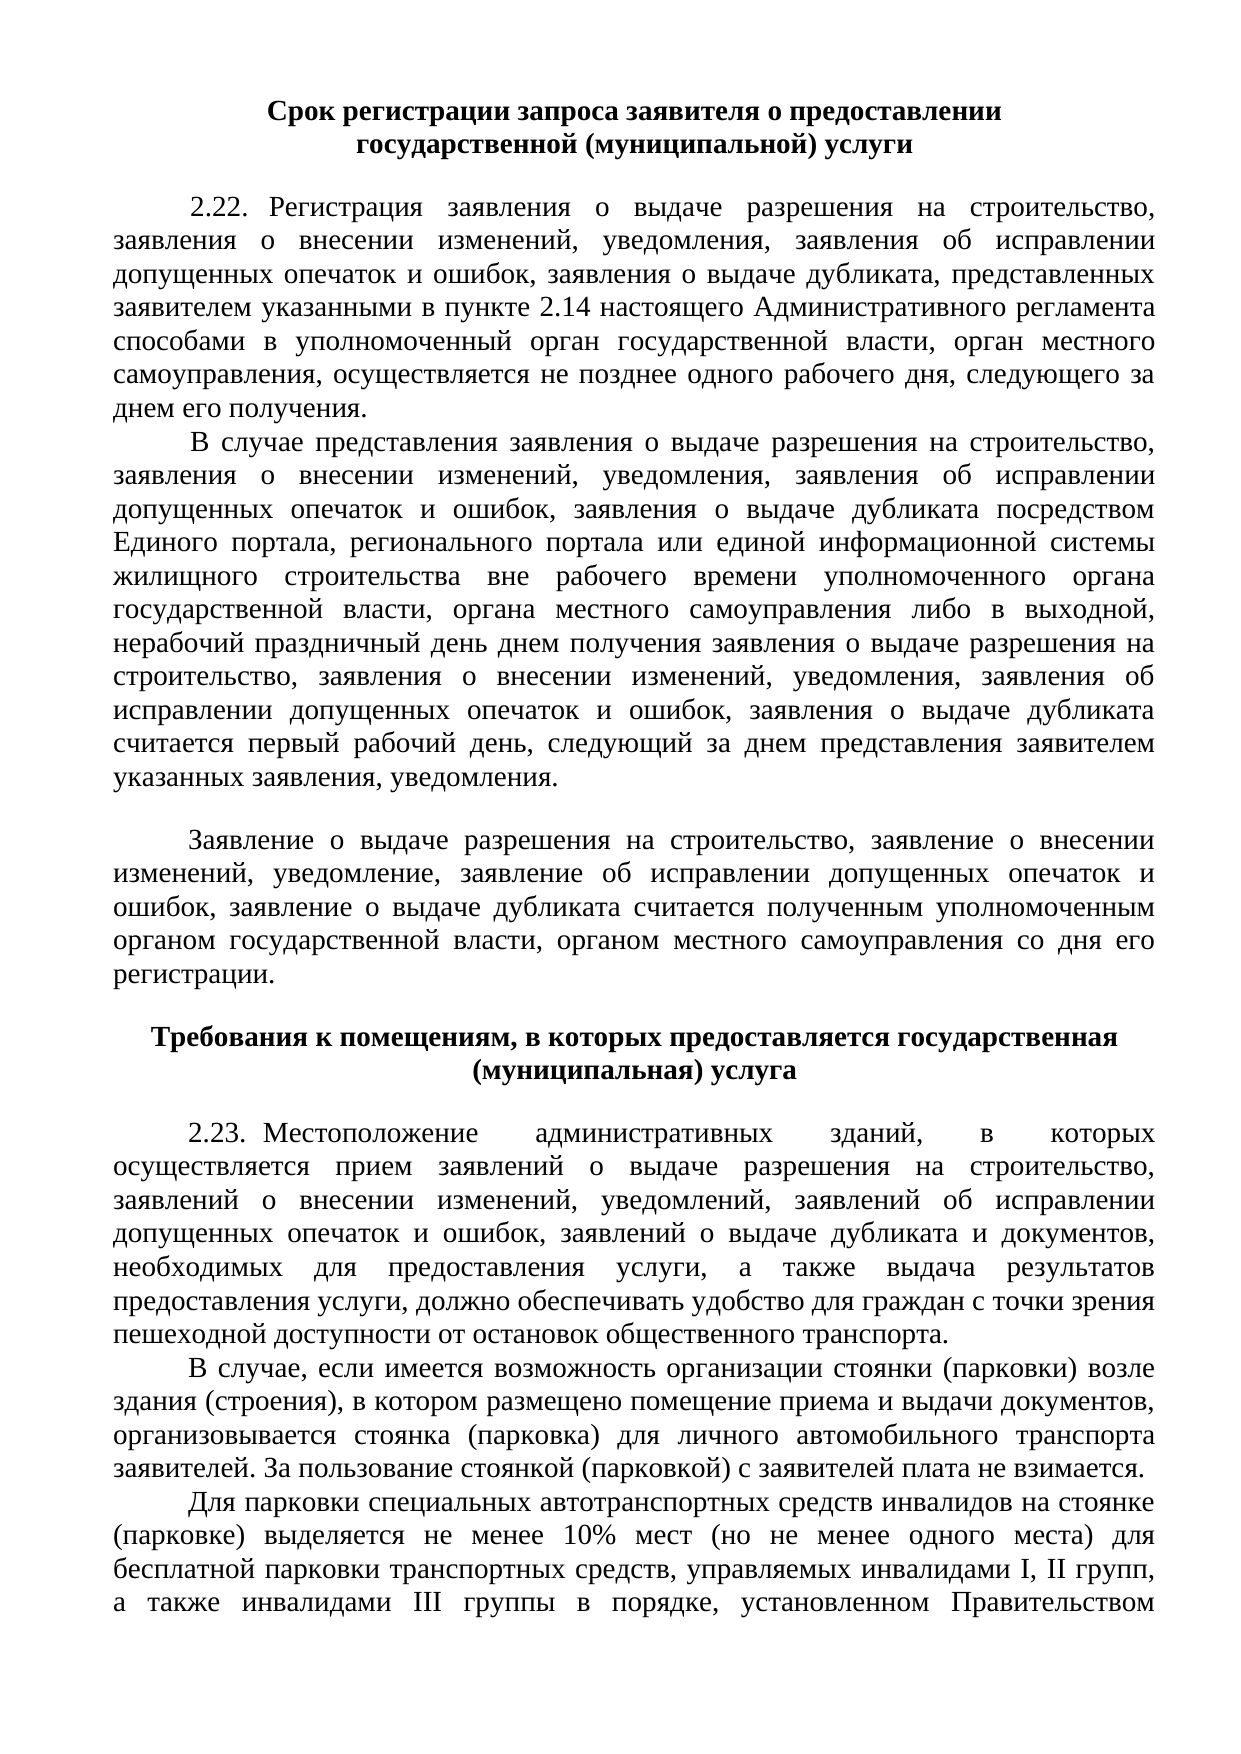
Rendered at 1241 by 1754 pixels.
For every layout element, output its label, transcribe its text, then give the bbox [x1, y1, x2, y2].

text Срок регистрации запроса заявителя о предоставлении государственной (муниципальной) услуги [113, 93, 1156, 160]
text В случае, если имеется возможность организации стоянки (парковки) возле здания (строения), в котором размещено помещение приема и выдачи документов, организовывается стоянка (парковка) для личного автомобильного транспорта заявителей. За пользование стоянкой (парковкой) с заявителей плата не взимается. [113, 1350, 1156, 1484]
list Местоположение административных зданий, в которых осуществляется прием заявлений о выдаче разрешения на строительство, заявлений о внесении изменений, уведомлений, заявлений об исправлении допущенных опечаток и ошибок, заявлений о выдаче дубликата и документов, необходимых для предоставления услуги, а также выдача результатов предоставления услуги, должно обеспечивать удобство для граждан с точки зрения пешеходной доступности от остановок общественного транспорта. [113, 1115, 1156, 1350]
text В случае представления заявления о выдаче разрешения на строительство, заявления о внесении изменений, уведомления, заявления об исправлении допущенных опечаток и ошибок, заявления о выдаче дубликата посредством Единого портала, регионального портала или единой информационной системы жилищного строительства вне рабочего времени уполномоченного органа государственной власти, органа местного самоуправления либо в выходной, нерабочий праздничный день днем получения заявления о выдаче разрешения на строительство, заявления о внесении изменений, уведомления, заявления об исправлении допущенных опечаток и ошибок, заявления о выдаче дубликата считается первый рабочий день, следующий за днем представления заявителем указанных заявления, уведомления. [113, 424, 1156, 793]
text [113, 1484, 1156, 1618]
text Требования к помещениям, в которых предоставляется государственная (муниципальная) услуга [113, 1019, 1156, 1086]
list Регистрация заявления о выдаче разрешения на строительство, заявления о внесении изменений, уведомления, заявления об исправлении допущенных опечаток и ошибок, заявления о выдаче дубликата, представленных заявителем указанными в пункте 2.14 настоящего Административного регламента способами в уполномоченный орган государственной власти, орган местного самоуправления, осуществляется не позднее одного рабочего дня, следующего за днем его получения. [113, 189, 1156, 424]
text Заявление о выдаче разрешения на строительство, заявление о внесении изменений, уведомление, заявление об исправлении допущенных опечаток и ошибок, заявление о выдаче дубликата считается полученным уполномоченным органом государственной власти, органом местного самоуправления со дня его регистрации. [113, 822, 1156, 989]
